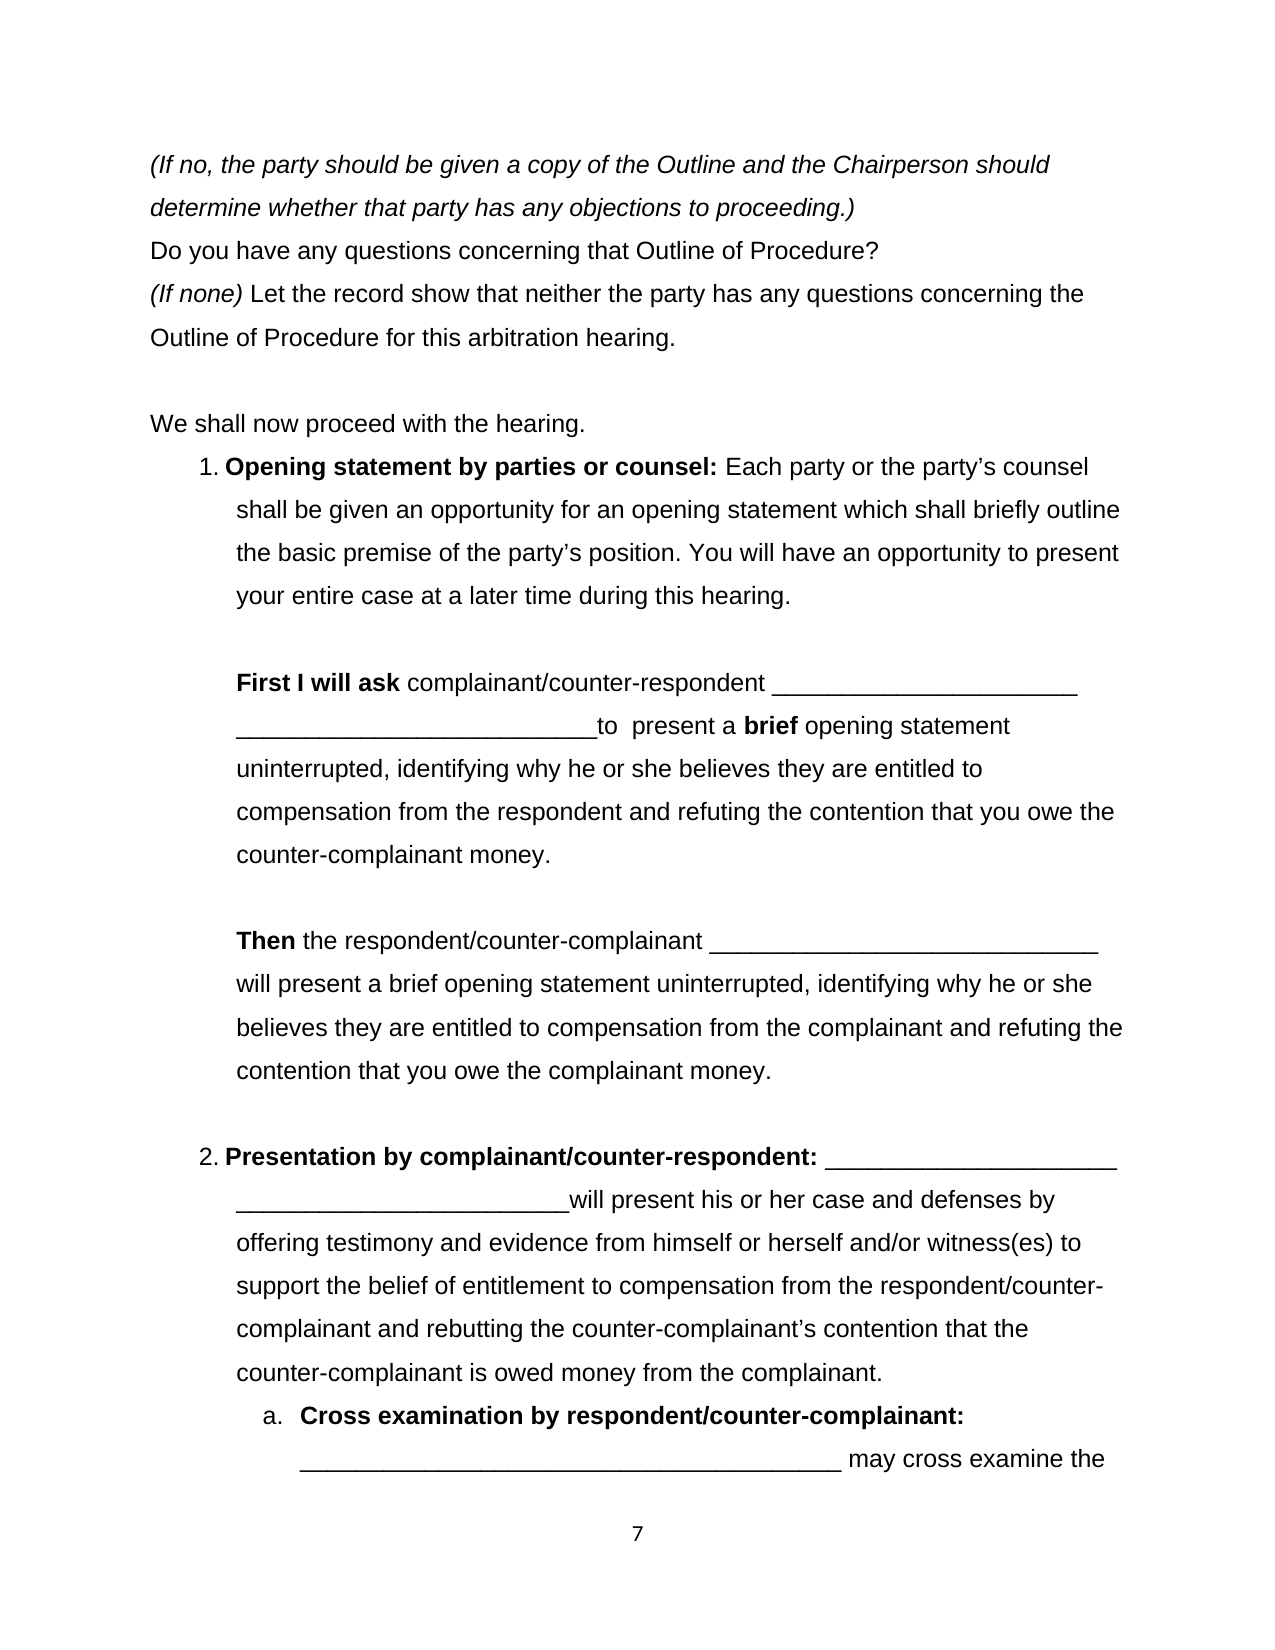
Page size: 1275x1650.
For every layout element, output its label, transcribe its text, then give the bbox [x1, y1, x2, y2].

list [262, 1401, 1125, 1472]
text We shall now proceed with the hearing. [150, 409, 1125, 437]
text (If no, the party should be given a copy of the Outline and the Chairperson should determine whether that party has any objections to proceeding.) [150, 150, 1125, 222]
list Presentation by complainant/counter-respondent: _____________________ ________________________will present his or her case and defenses by offering testimony and evidence from himself or herself and/or witness(es) to support the belief of entitlement to compensation from the respondent/counter-complainant and rebutting the counter-complainant’s contention that the counter-complainant is owed money from the complainant. [198, 1142, 1125, 1386]
text Then the respondent/counter-complainant ____________________________ will present a brief opening statement uninterrupted, identifying why he or she believes they are entitled to compensation from the complainant and refuting the contention that you owe the complainant money. [236, 926, 1125, 1084]
text Do you have any questions concerning that Outline of Procedure? [150, 236, 1125, 265]
list Opening statement by parties or counsel: Each party or the party’s counsel shall be given an opportunity for an opening statement which shall briefly outline the basic premise of the party’s position. You will have an opportunity to present your entire case at a later time during this hearing. [198, 452, 1125, 610]
text (If none) Let the record show that neither the party has any questions concerning the Outline of Procedure for this arbitration hearing. [150, 279, 1125, 351]
text First I will ask complainant/counter-respondent ______________________ __________________________to present a brief opening statement uninterrupted, identifying why he or she believes they are entitled to compensation from the respondent and refuting the contention that you owe the counter-complainant money. [236, 667, 1125, 869]
